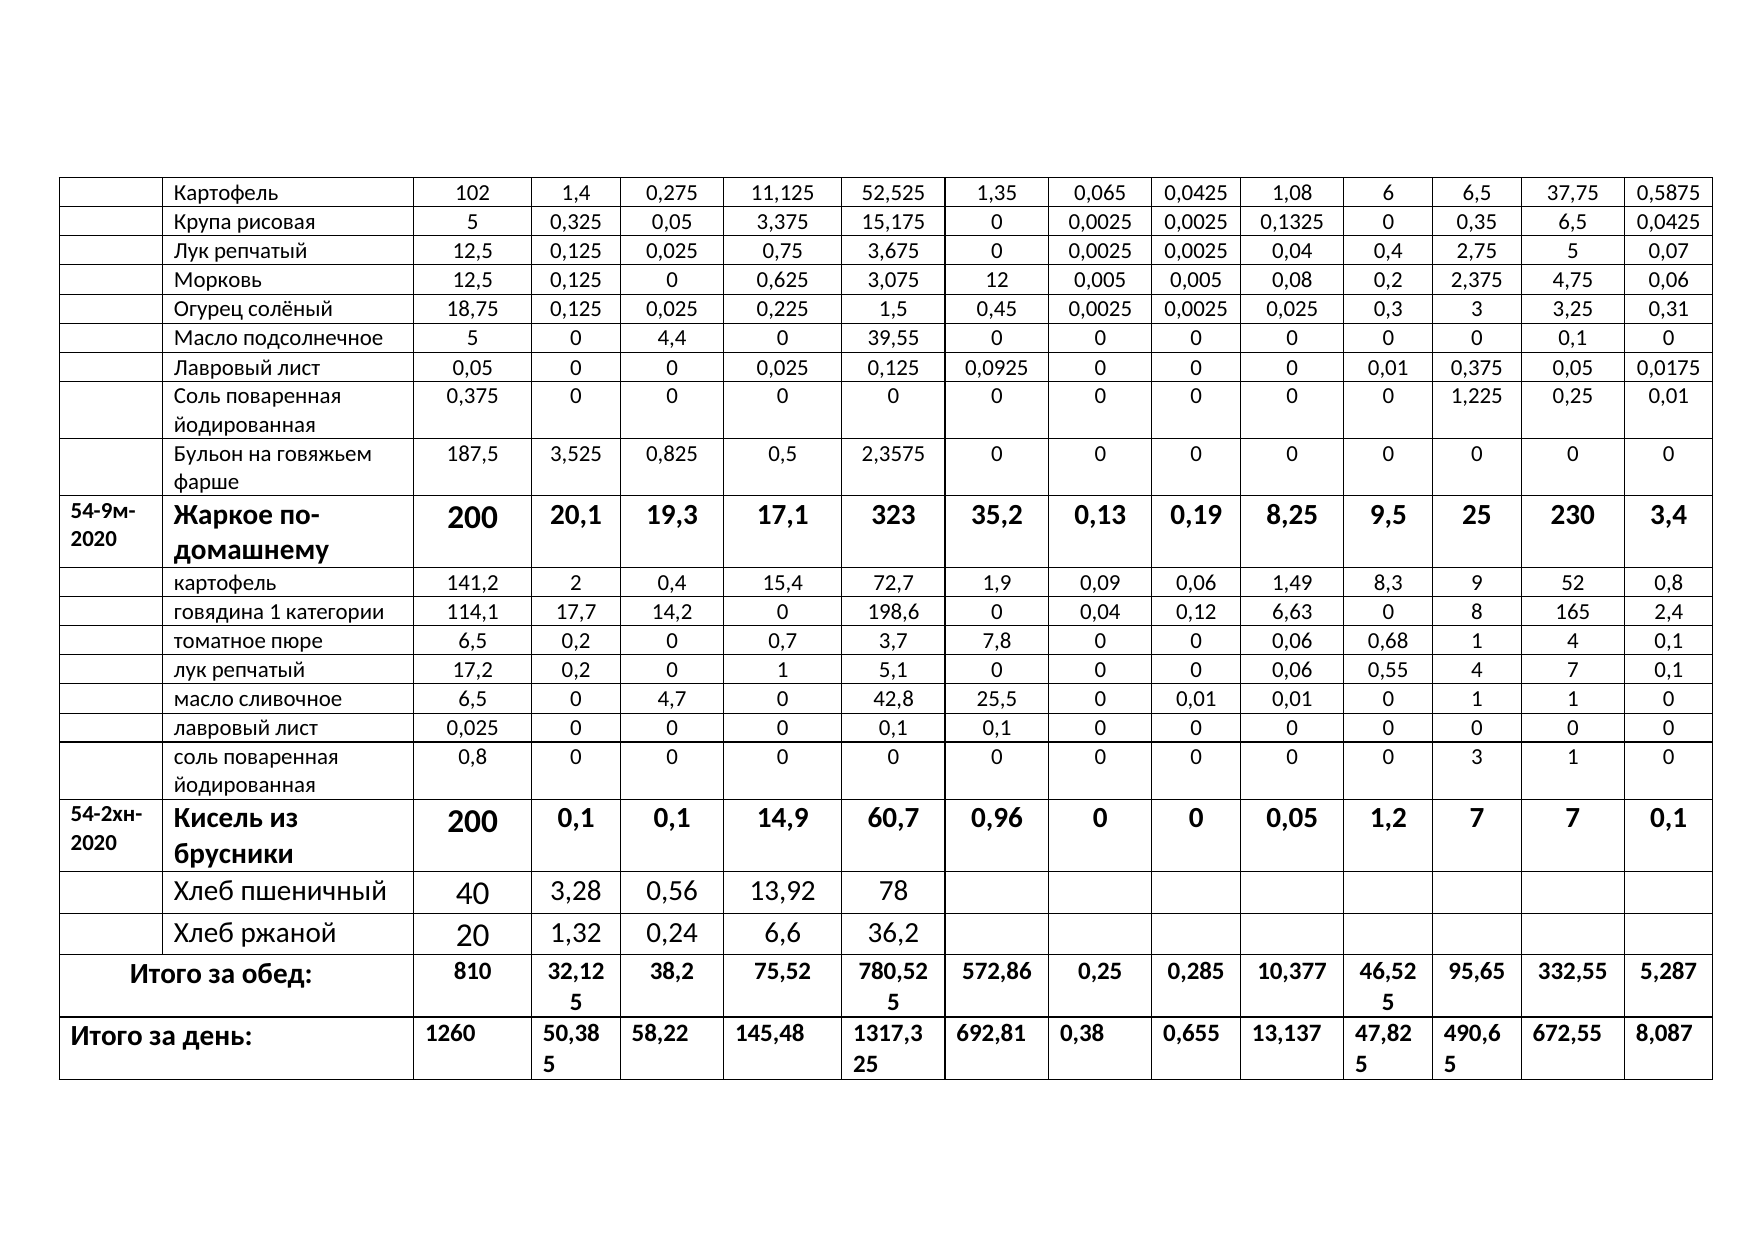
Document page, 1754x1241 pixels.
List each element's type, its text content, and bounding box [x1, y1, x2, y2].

table_cell [60, 382, 162, 438]
table_cell 7 [1433, 800, 1521, 871]
table_cell 75,52 [724, 955, 841, 1016]
table_cell 0 [1049, 800, 1151, 871]
table_cell 0 [1241, 439, 1343, 495]
table_cell 0,4 [621, 568, 723, 596]
table_cell 0 [1433, 714, 1521, 741]
table_cell 0,1 [1625, 800, 1712, 871]
table_cell 323 [842, 496, 944, 567]
table_cell [1625, 914, 1712, 954]
table_cell 0 [946, 655, 1048, 683]
table_cell 0,24 [621, 914, 723, 954]
table_cell 1,9 [946, 568, 1048, 596]
table_cell 54-2хн-2020 [60, 800, 162, 871]
table_cell 0,275 [621, 178, 723, 206]
table_cell [60, 236, 162, 264]
table_cell [1241, 914, 1343, 954]
table_cell 0,005 [1049, 265, 1151, 293]
table_cell 0 [532, 743, 620, 798]
table_cell 19,3 [621, 496, 723, 567]
table_cell 5,287 [1625, 955, 1712, 1016]
table_cell [60, 684, 162, 712]
table_cell 141,2 [414, 568, 531, 596]
table_cell 0 [1522, 714, 1624, 741]
table_cell [60, 914, 162, 954]
table_cell 0 [1433, 324, 1521, 352]
table_cell 1,49 [1241, 568, 1343, 596]
table_cell 0,1 [842, 714, 944, 741]
table_cell 20,1 [532, 496, 620, 567]
table_cell 0,005 [1152, 265, 1240, 293]
table_cell 78 [842, 872, 944, 913]
table_cell 6,5 [1522, 207, 1624, 235]
table_cell 0 [621, 382, 723, 438]
table_cell 0 [1344, 743, 1432, 798]
table_cell 6,5 [414, 684, 531, 712]
table_cell 0,2 [1344, 265, 1432, 293]
table_cell 114,1 [414, 597, 531, 625]
table_cell 4,75 [1522, 265, 1624, 293]
table_cell 4 [1433, 655, 1521, 683]
table_cell [60, 626, 162, 654]
table_cell 3,375 [724, 207, 841, 235]
table_cell 0 [1152, 439, 1240, 495]
table_cell [1152, 914, 1240, 954]
table_cell 0 [621, 743, 723, 798]
table_cell [60, 597, 162, 625]
table_cell 4 [1522, 626, 1624, 654]
table_cell 145,48 [724, 1018, 841, 1078]
table_cell [1344, 914, 1432, 954]
table_cell 2,4 [1625, 597, 1712, 625]
table_cell 2,3575 [842, 439, 944, 495]
table_cell 0,285 [1152, 955, 1240, 1016]
table_cell 54-9м-2020 [60, 496, 162, 567]
table_cell 0 [946, 597, 1048, 625]
table_cell 37,75 [1522, 178, 1624, 206]
table_cell [60, 324, 162, 352]
table_cell 0,05 [414, 353, 531, 381]
table_cell 200 [414, 800, 531, 871]
table_cell 0 [1625, 743, 1712, 798]
table_cell 4,7 [621, 684, 723, 712]
table_cell 0,2 [532, 626, 620, 654]
table_cell 0 [1152, 714, 1240, 741]
table_cell Итого за обед: [60, 955, 413, 1016]
table_cell 0,4 [1344, 236, 1432, 264]
table_cell 0 [1049, 382, 1151, 438]
table_cell 12,5 [414, 236, 531, 264]
table_cell 0,0025 [1152, 236, 1240, 264]
table_cell 0,01 [1625, 382, 1712, 438]
table_cell 1260 [414, 1018, 531, 1078]
table_cell 0,125 [842, 353, 944, 381]
table_cell 0,05 [1241, 800, 1343, 871]
table_cell 0 [1049, 324, 1151, 352]
table_cell Жаркое по- домашнему [163, 496, 413, 567]
table_cell 15,175 [842, 207, 944, 235]
table_cell 3,675 [842, 236, 944, 264]
table_cell 8,087 [1625, 1018, 1712, 1078]
table_cell 5 [414, 207, 531, 235]
table_cell 0 [1049, 684, 1151, 712]
table_cell 1317,325 [842, 1018, 944, 1078]
table_cell Огурец солёный [163, 295, 413, 322]
table_cell 0 [1344, 324, 1432, 352]
table_cell 0,325 [532, 207, 620, 235]
table_cell 6,6 [724, 914, 841, 954]
table_cell 0,01 [1241, 684, 1343, 712]
table_cell 7,8 [946, 626, 1048, 654]
table_cell 0 [1344, 597, 1432, 625]
table_cell 810 [414, 955, 531, 1016]
table_cell 0 [946, 236, 1048, 264]
table_cell 0 [724, 382, 841, 438]
table_cell 2,75 [1433, 236, 1521, 264]
table_cell 5,1 [842, 655, 944, 683]
table_cell 1,5 [842, 295, 944, 322]
table_cell 0 [1049, 655, 1151, 683]
table_cell Хлеб ржаной [163, 914, 413, 954]
table_cell 0,1 [1522, 324, 1624, 352]
table_cell 0 [724, 684, 841, 712]
table_cell [1522, 872, 1624, 913]
table_cell [60, 439, 162, 495]
table_cell 198,6 [842, 597, 944, 625]
table_cell [1241, 872, 1343, 913]
table_cell 187,5 [414, 439, 531, 495]
table_cell [60, 353, 162, 381]
table_cell 0,025 [414, 714, 531, 741]
table_cell 5 [414, 324, 531, 352]
table_cell 0 [1152, 800, 1240, 871]
table_cell 7 [1522, 800, 1624, 871]
table_cell 12,5 [414, 265, 531, 293]
table_cell 0 [621, 626, 723, 654]
table_cell 0 [1152, 382, 1240, 438]
table_cell 0 [1344, 439, 1432, 495]
table_cell 0,1 [532, 800, 620, 871]
table_cell 0 [1152, 655, 1240, 683]
table_cell 0 [1152, 353, 1240, 381]
table_cell 3,25 [1522, 295, 1624, 322]
table_cell 0,01 [1152, 684, 1240, 712]
table_cell [1049, 872, 1151, 913]
table_cell 12 [946, 265, 1048, 293]
table_cell 0,655 [1152, 1018, 1240, 1078]
table_cell 200 [414, 496, 531, 567]
table_cell 0 [1152, 743, 1240, 798]
table_cell 165 [1522, 597, 1624, 625]
table_cell 5 [1522, 236, 1624, 264]
table_cell 0 [1241, 324, 1343, 352]
table_cell масло сливочное [163, 684, 413, 712]
table_cell 0,0425 [1152, 178, 1240, 206]
table_cell 0 [532, 353, 620, 381]
table_cell картофель [163, 568, 413, 596]
table_cell 0 [1241, 714, 1343, 741]
table_cell 0,025 [724, 353, 841, 381]
table_cell Бульон на говяжьем фарше [163, 439, 413, 495]
table_cell [1344, 872, 1432, 913]
table_cell 8 [1433, 597, 1521, 625]
table_cell 0 [1152, 324, 1240, 352]
table_cell 0 [1049, 439, 1151, 495]
table_cell 20 [414, 914, 531, 954]
table_cell 35,2 [946, 496, 1048, 567]
table_cell 2,375 [1433, 265, 1521, 293]
table_cell 0,1 [1625, 655, 1712, 683]
table_cell соль поваренная йодированная [163, 743, 413, 798]
table_cell 36,2 [842, 914, 944, 954]
table_cell 332,55 [1522, 955, 1624, 1016]
table_cell 11,125 [724, 178, 841, 206]
table_cell 0,0025 [1152, 295, 1240, 322]
table_cell 0,065 [1049, 178, 1151, 206]
table_cell 0,04 [1049, 597, 1151, 625]
table_cell 572,86 [946, 955, 1048, 1016]
table_cell томатное пюре [163, 626, 413, 654]
table_cell 0 [1241, 743, 1343, 798]
table_cell Кисель из брусники [163, 800, 413, 871]
table_cell 0 [1049, 626, 1151, 654]
table_cell 0 [724, 597, 841, 625]
table_cell 9 [1433, 568, 1521, 596]
table_cell 0,45 [946, 295, 1048, 322]
table_cell Морковь [163, 265, 413, 293]
table_cell 0,5 [724, 439, 841, 495]
table_cell 0 [1049, 743, 1151, 798]
table_cell 8,3 [1344, 568, 1432, 596]
table_cell 32,125 [532, 955, 620, 1016]
table_cell 0,75 [724, 236, 841, 264]
table_cell 4,4 [621, 324, 723, 352]
table_cell 0,38 [1049, 1018, 1151, 1078]
table_cell лук репчатый [163, 655, 413, 683]
table_cell 8,25 [1241, 496, 1343, 567]
table_cell 46,525 [1344, 955, 1432, 1016]
table_cell 50,385 [532, 1018, 620, 1078]
table_cell 0,2 [532, 655, 620, 683]
table_cell 0,07 [1625, 236, 1712, 264]
table_cell 0,625 [724, 265, 841, 293]
table_cell 3 [1433, 295, 1521, 322]
table_cell [1433, 872, 1521, 913]
table_cell 3,4 [1625, 496, 1712, 567]
table_cell 0,375 [414, 382, 531, 438]
table_cell Крупа рисовая [163, 207, 413, 235]
table_cell 1,225 [1433, 382, 1521, 438]
table_cell 0,5875 [1625, 178, 1712, 206]
table_cell 0,3 [1344, 295, 1432, 322]
table_cell 1,35 [946, 178, 1048, 206]
table_cell 0,1 [621, 800, 723, 871]
table_cell [60, 295, 162, 322]
table_cell 0,25 [1522, 382, 1624, 438]
table_cell 1 [1433, 684, 1521, 712]
table_cell 0,1 [1625, 626, 1712, 654]
table_cell 1,2 [1344, 800, 1432, 871]
table_cell 0 [1344, 714, 1432, 741]
table_cell 780,525 [842, 955, 944, 1016]
table_cell 0,13 [1049, 496, 1151, 567]
table_cell 0,35 [1433, 207, 1521, 235]
table_cell 3,28 [532, 872, 620, 913]
table_cell 1 [1522, 743, 1624, 798]
table_cell [60, 714, 162, 741]
table_cell 0,06 [1241, 655, 1343, 683]
table_cell 47,825 [1344, 1018, 1432, 1078]
table_cell [60, 207, 162, 235]
table_cell 0,1 [946, 714, 1048, 741]
table_cell 10,377 [1241, 955, 1343, 1016]
table_cell 0,8 [1625, 568, 1712, 596]
table_cell 72,7 [842, 568, 944, 596]
table_cell 17,7 [532, 597, 620, 625]
table_cell 0,55 [1344, 655, 1432, 683]
table_cell 0,825 [621, 439, 723, 495]
table_cell 38,2 [621, 955, 723, 1016]
table_cell 6,5 [414, 626, 531, 654]
table_cell 0,96 [946, 800, 1048, 871]
table_cell 0 [1049, 353, 1151, 381]
table_cell 3,525 [532, 439, 620, 495]
table_cell 0,0025 [1049, 295, 1151, 322]
table_cell 0 [946, 382, 1048, 438]
table_cell 6,63 [1241, 597, 1343, 625]
table_cell 0 [946, 324, 1048, 352]
table_cell 6 [1344, 178, 1432, 206]
table_cell 0 [724, 714, 841, 741]
table_cell 0,025 [621, 236, 723, 264]
table_cell 1,4 [532, 178, 620, 206]
table_cell 0 [946, 439, 1048, 495]
table_cell [1152, 872, 1240, 913]
table_cell 0 [842, 382, 944, 438]
table_cell 0,68 [1344, 626, 1432, 654]
table_cell [60, 178, 162, 206]
table_cell 14,2 [621, 597, 723, 625]
table_cell 0,8 [414, 743, 531, 798]
table_cell 39,55 [842, 324, 944, 352]
table_cell Картофель [163, 178, 413, 206]
table_cell 0 [1625, 439, 1712, 495]
table_cell 0,0175 [1625, 353, 1712, 381]
table_cell 2 [532, 568, 620, 596]
table_cell 0 [946, 743, 1048, 798]
table_cell 0,56 [621, 872, 723, 913]
table_cell 18,75 [414, 295, 531, 322]
table_cell 1,32 [532, 914, 620, 954]
table_cell 0 [1344, 207, 1432, 235]
table_cell 15,4 [724, 568, 841, 596]
table_cell Лук репчатый [163, 236, 413, 264]
table_cell 58,22 [621, 1018, 723, 1078]
table_cell 0,25 [1049, 955, 1151, 1016]
table_cell 0 [1625, 684, 1712, 712]
table_cell 0 [724, 743, 841, 798]
table_cell 0,225 [724, 295, 841, 322]
table_cell [60, 872, 162, 913]
table_cell 1 [1522, 684, 1624, 712]
table_cell 0,025 [1241, 295, 1343, 322]
table_cell 13,137 [1241, 1018, 1343, 1078]
table_cell 0 [621, 655, 723, 683]
table_cell 17,1 [724, 496, 841, 567]
table_cell 52 [1522, 568, 1624, 596]
table_cell 0,125 [532, 265, 620, 293]
table_cell 9,5 [1344, 496, 1432, 567]
table_cell 692,81 [946, 1018, 1048, 1078]
table_cell 6,5 [1433, 178, 1521, 206]
table_cell 3 [1433, 743, 1521, 798]
table_cell 17,2 [414, 655, 531, 683]
table_cell 0 [946, 207, 1048, 235]
table_cell 672,55 [1522, 1018, 1624, 1078]
table_cell 7 [1522, 655, 1624, 683]
table_cell 0 [1344, 684, 1432, 712]
table_cell 52,525 [842, 178, 944, 206]
table_cell 42,8 [842, 684, 944, 712]
table_cell 0,19 [1152, 496, 1240, 567]
table_cell [1433, 914, 1521, 954]
table_cell 3,7 [842, 626, 944, 654]
table_cell 0 [1433, 439, 1521, 495]
table_cell 0,125 [532, 236, 620, 264]
table_cell 0 [724, 324, 841, 352]
table_cell 0 [1522, 439, 1624, 495]
table_cell 0,0425 [1625, 207, 1712, 235]
table_cell [1049, 914, 1151, 954]
table_cell 0 [621, 265, 723, 293]
table_cell 0,01 [1344, 353, 1432, 381]
table_cell 0 [1152, 626, 1240, 654]
table_cell [60, 655, 162, 683]
table_cell 0,05 [1522, 353, 1624, 381]
table_cell [1522, 914, 1624, 954]
table_cell 0 [1241, 353, 1343, 381]
table_cell 0 [1344, 382, 1432, 438]
table_cell 25,5 [946, 684, 1048, 712]
table_cell Соль поваренная йодированная [163, 382, 413, 438]
table_cell [60, 265, 162, 293]
table_cell 0 [1625, 714, 1712, 741]
table_cell Лавровый лист [163, 353, 413, 381]
table_cell 60,7 [842, 800, 944, 871]
table_cell 0,04 [1241, 236, 1343, 264]
table_cell 40 [414, 872, 531, 913]
table_cell 0,05 [621, 207, 723, 235]
table_cell 1 [724, 655, 841, 683]
table_cell [60, 743, 162, 798]
table_cell 0 [621, 714, 723, 741]
table_cell 0,0025 [1152, 207, 1240, 235]
table_cell 0,025 [621, 295, 723, 322]
table_cell 0,0025 [1049, 207, 1151, 235]
table_cell 0 [532, 324, 620, 352]
table_cell Хлеб пшеничный [163, 872, 413, 913]
table_cell 0,08 [1241, 265, 1343, 293]
table_cell 0,0925 [946, 353, 1048, 381]
table_cell 0,125 [532, 295, 620, 322]
table_cell Масло подсолнечное [163, 324, 413, 352]
table_cell [60, 568, 162, 596]
table_cell 0 [532, 684, 620, 712]
table_cell 0 [621, 353, 723, 381]
table_cell 0 [1241, 382, 1343, 438]
table_cell 0,375 [1433, 353, 1521, 381]
table_cell 0,1325 [1241, 207, 1343, 235]
table_cell 13,92 [724, 872, 841, 913]
table_cell 0,06 [1241, 626, 1343, 654]
table_cell 0,7 [724, 626, 841, 654]
table_cell 25 [1433, 496, 1521, 567]
table_cell 0 [532, 382, 620, 438]
table_cell 95,65 [1433, 955, 1521, 1016]
table_cell 102 [414, 178, 531, 206]
table_cell 14,9 [724, 800, 841, 871]
table_cell 0,06 [1625, 265, 1712, 293]
table_cell 0,09 [1049, 568, 1151, 596]
table_cell [946, 914, 1048, 954]
table_cell 490,65 [1433, 1018, 1521, 1078]
table_cell 0 [842, 743, 944, 798]
table_cell 0,12 [1152, 597, 1240, 625]
table_cell 3,075 [842, 265, 944, 293]
table_cell 0,31 [1625, 295, 1712, 322]
table_cell Итого за день: [60, 1018, 413, 1078]
table_cell 1,08 [1241, 178, 1343, 206]
table_cell [946, 872, 1048, 913]
table_cell 0 [532, 714, 620, 741]
table_cell 0,0025 [1049, 236, 1151, 264]
table_cell 0 [1049, 714, 1151, 741]
table_cell 230 [1522, 496, 1624, 567]
table_cell 1 [1433, 626, 1521, 654]
table_cell говядина 1 категории [163, 597, 413, 625]
table_cell [1625, 872, 1712, 913]
table_cell 0,06 [1152, 568, 1240, 596]
table_cell 0 [1625, 324, 1712, 352]
table_cell лавровый лист [163, 714, 413, 741]
